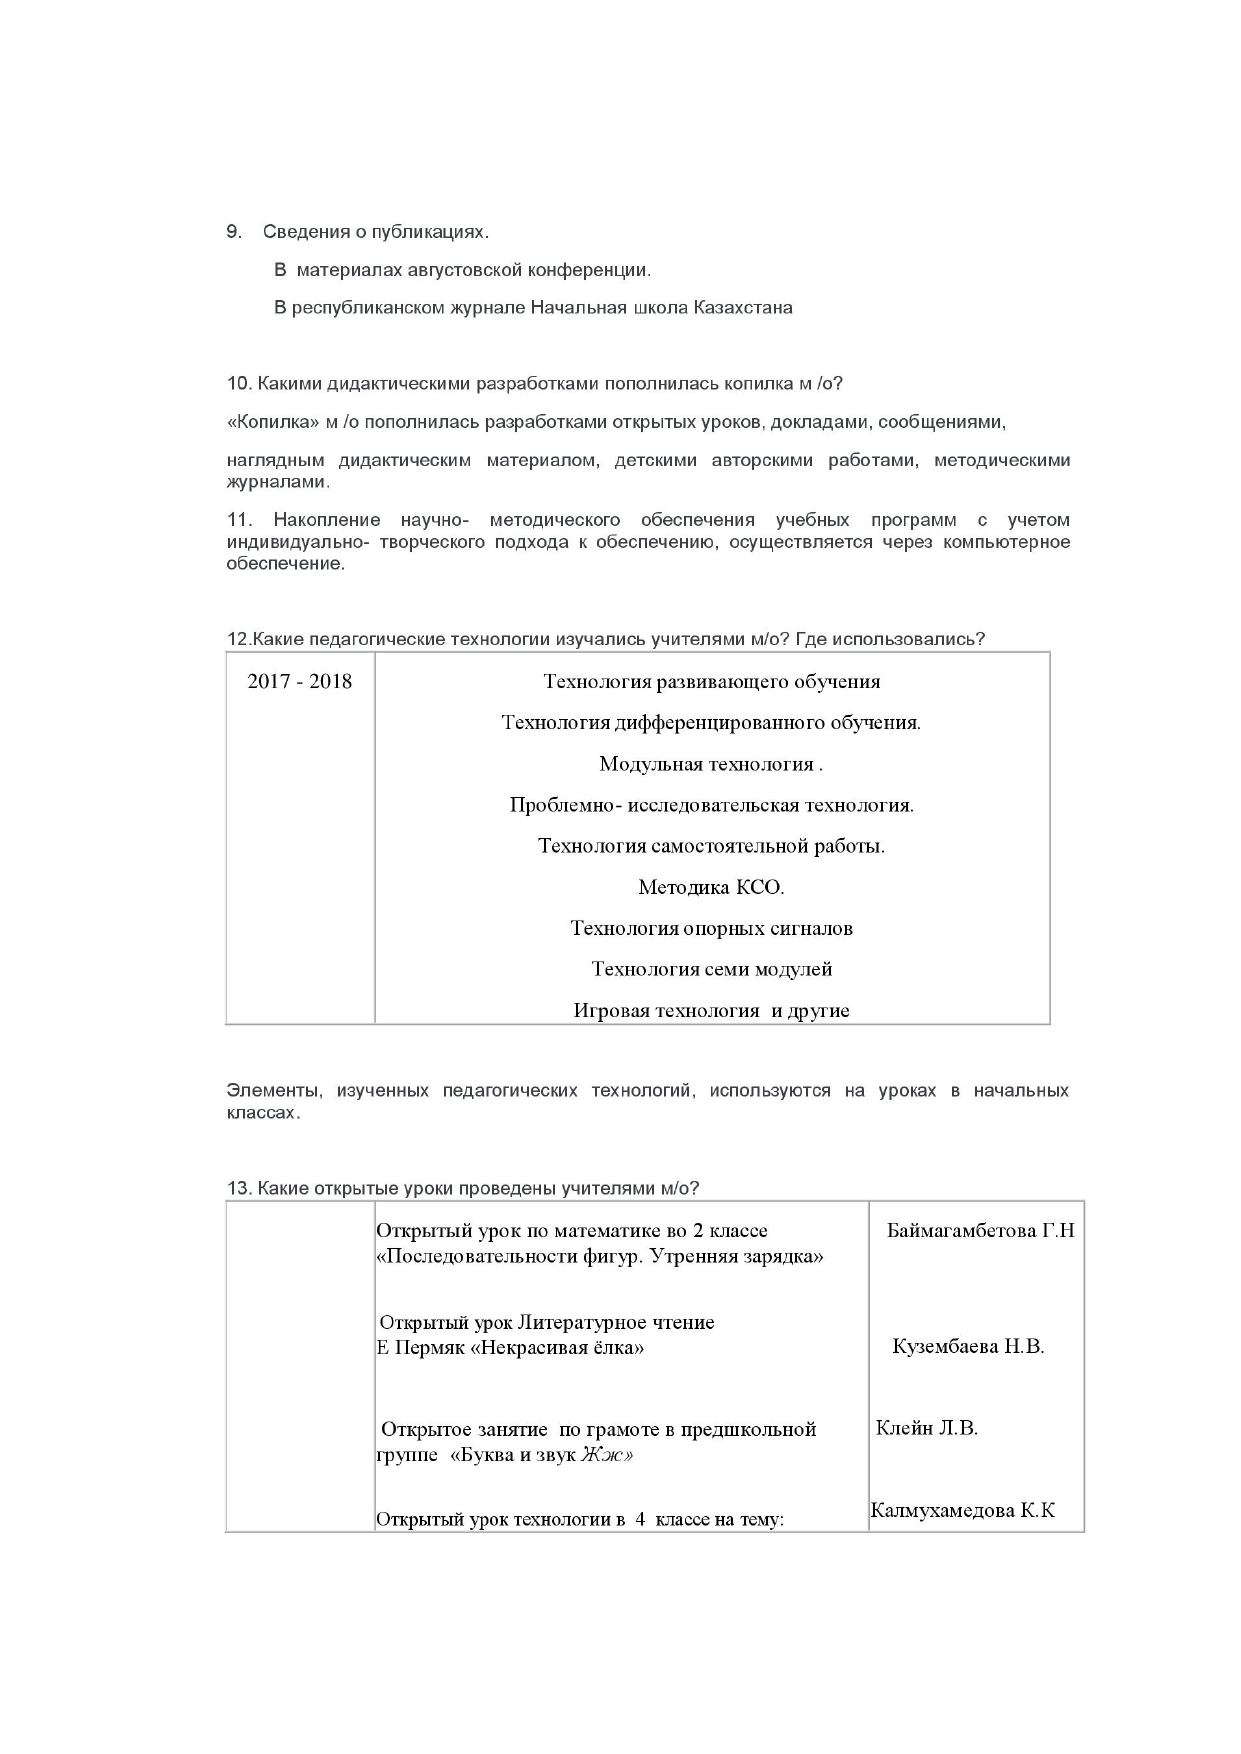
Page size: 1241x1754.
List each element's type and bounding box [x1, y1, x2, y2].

picture [73, 118, 1147, 1636]
